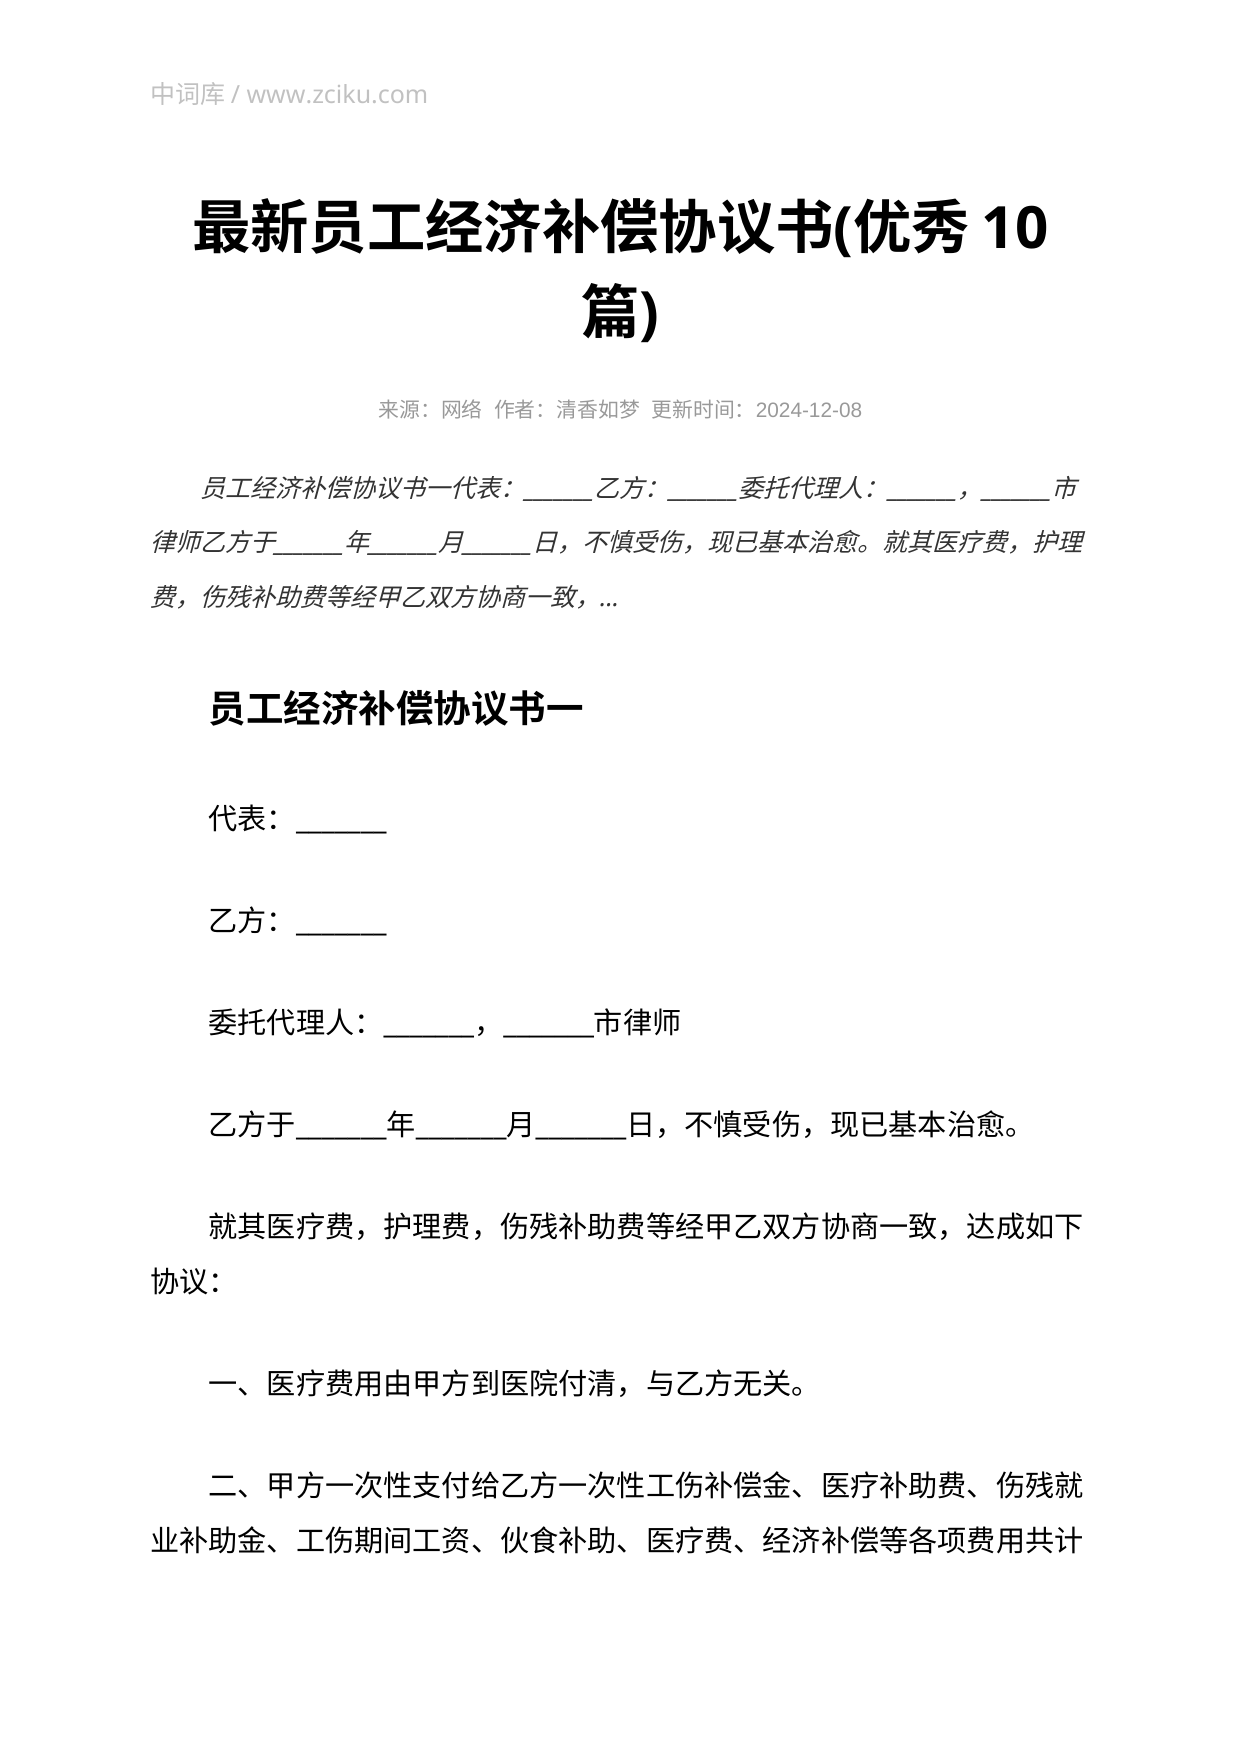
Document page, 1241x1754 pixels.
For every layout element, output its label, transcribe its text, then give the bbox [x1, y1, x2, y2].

subtitle 最新员工经济补偿协议书(优秀10篇) [150, 181, 1090, 351]
text 一、医疗费用由甲方到医院付清，与乙方无关。 [150, 1361, 1090, 1403]
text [150, 1462, 1090, 1559]
text 员工经济补偿协议书一代表：_______乙方：_______委托代理人：_______，_______市律师乙方于_______年_______月_______日，不慎受伤，现已基本治愈。就其医疗费，护理费，伤残补助费等经甲乙双方协商一致，... [150, 468, 1090, 613]
text 就其医疗费，护理费，伤残补助费等经甲乙双方协商一致，达成如下协议： [150, 1204, 1090, 1301]
text 来源：网络 作者：清香如梦 更新时间：2024-12-08 [150, 398, 1090, 422]
text 乙方于_______年_______月_______日，不慎受伤，现已基本治愈。 [150, 1102, 1090, 1144]
text 乙方：_______ [150, 898, 1090, 940]
text 委托代理人：_______，_______市律师 [150, 1000, 1090, 1042]
text 员工经济补偿协议书一 [150, 678, 1090, 733]
text 代表：_______ [150, 796, 1090, 838]
